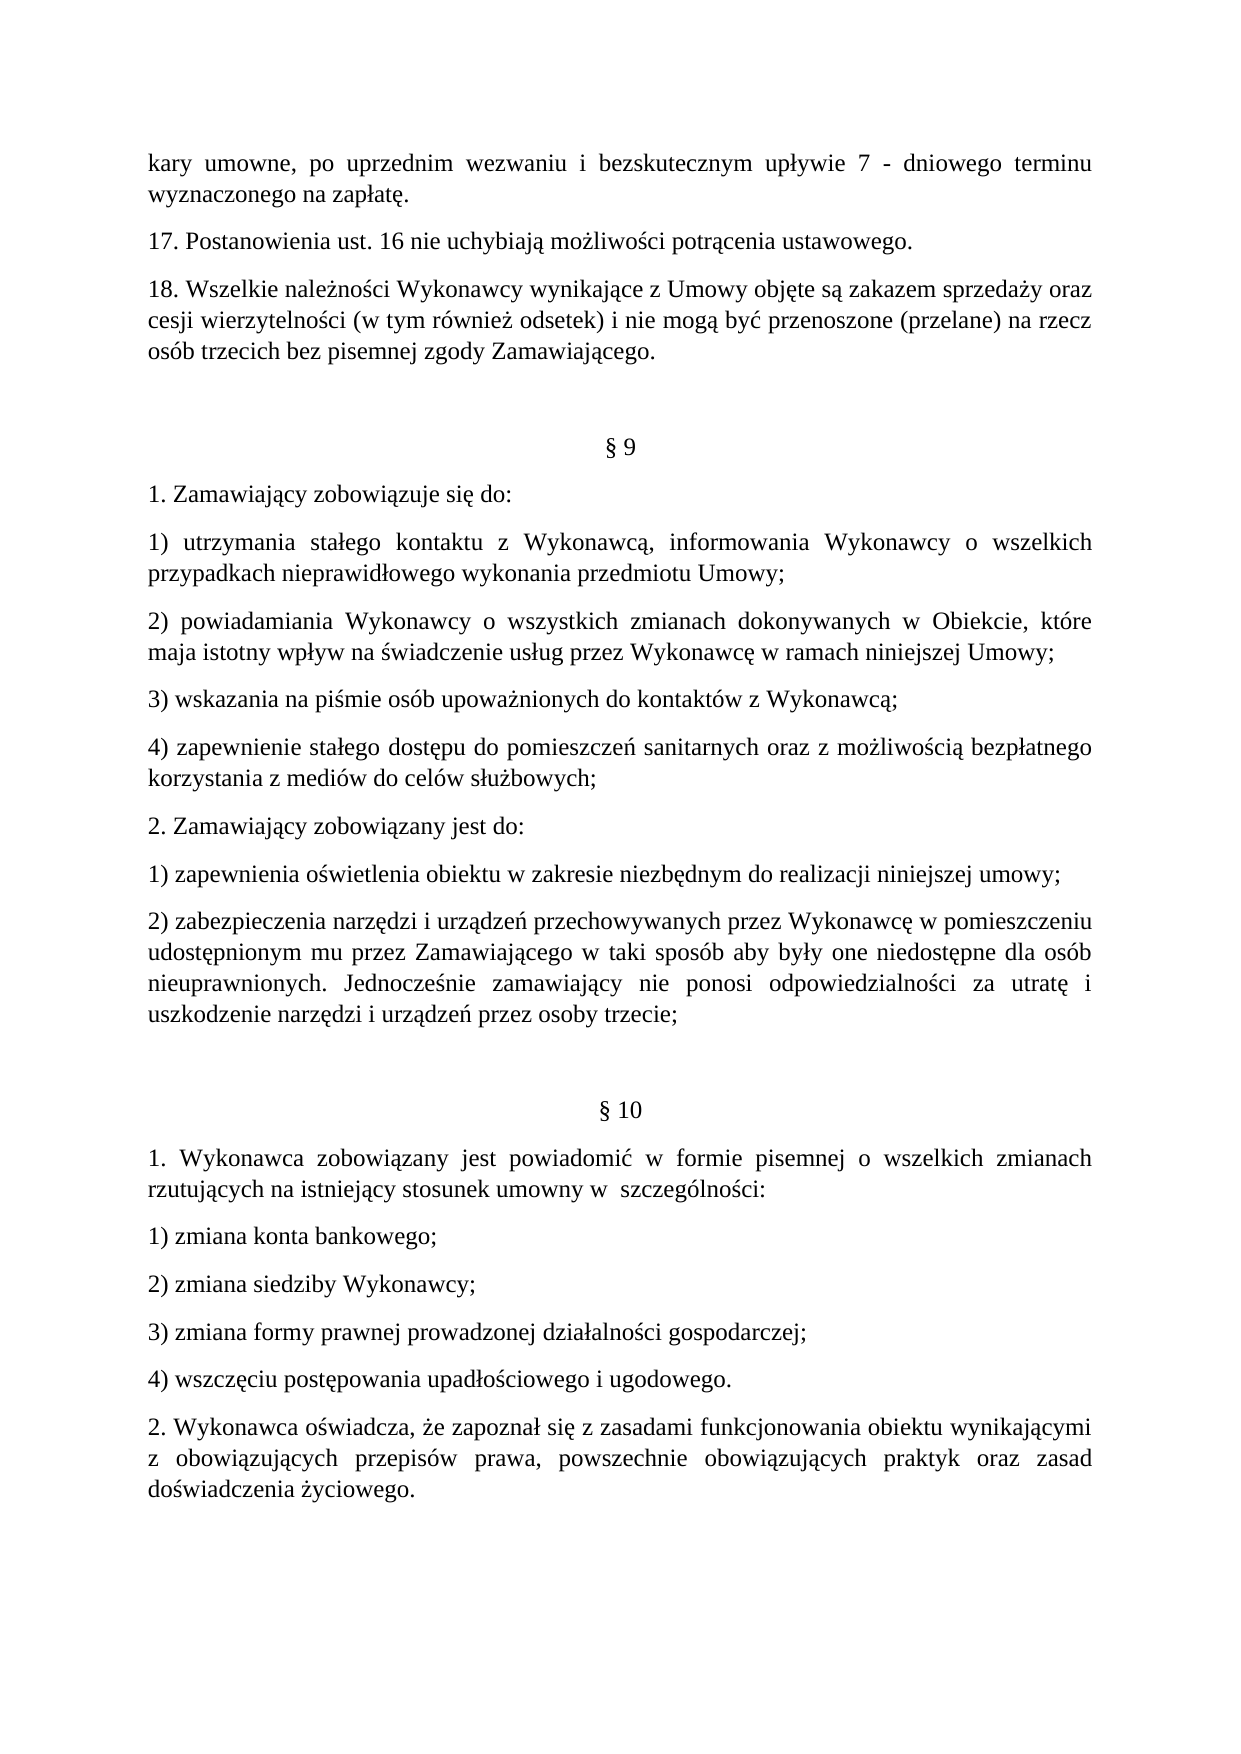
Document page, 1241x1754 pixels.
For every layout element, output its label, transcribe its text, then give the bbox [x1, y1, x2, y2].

text 2) zabezpieczenia narzędzi i urządzeń przechowywanych przez Wykonawcę w pomieszczeniu udostępnionym mu przez Zamawiającego w taki sposób aby były one niedostępne dla osób nieuprawnionych. Jednocześnie zamawiający nie ponosi odpowiedzialności za utratę i uszkodzenie narzędzi i urządzeń przez osoby trzecie; [148, 906, 1093, 1028]
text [148, 148, 1093, 207]
text 1) zapewnienia oświetlenia obiektu w zakresie niezbędnym do realizacji niniejszej umowy; [148, 859, 1093, 887]
text 1) utrzymania stałego kontaktu z Wykonawcą, informowania Wykonawcy o wszelkich przypadkach nieprawidłowego wykonania przedmiotu Umowy; [148, 527, 1093, 587]
text 2) powiadamiania Wykonawcy o wszystkich zmianach dokonywanych w Obiekcie, które maja istotny wpływ na świadczenie usług przez Wykonawcę w ramach niniejszej Umowy; [148, 606, 1093, 666]
text 17. Postanowienia ust. 16 nie uchybiają możliwości potrącenia ustawowego. [148, 226, 1093, 255]
text 2. Zamawiający zobowiązany jest do: [148, 811, 1093, 840]
text 2. Wykonawca oświadcza, że zapoznał się z zasadami funkcjonowania obiektu wynikającymi z obowiązujących przepisów prawa, powszechnie obowiązujących praktyk oraz zasad doświadczenia życiowego. [148, 1412, 1093, 1503]
text 2) zmiana siedziby Wykonawcy; [148, 1269, 1093, 1298]
text 1. Zamawiający zobowiązuje się do: [148, 479, 1093, 508]
text 4) wszczęciu postępowania upadłościowego i ugodowego. [148, 1364, 1093, 1393]
text 1) zmiana konta bankowego; [148, 1221, 1093, 1250]
text 4) zapewnienie stałego dostępu do pomieszczeń sanitarnych oraz z możliwością bezpłatnego korzystania z mediów do celów służbowych; [148, 732, 1093, 792]
text 3) zmiana formy prawnej prowadzonej działalności gospodarczej; [148, 1317, 1093, 1346]
text 18. Wszelkie należności Wykonawcy wynikające z Umowy objęte są zakazem sprzedaży oraz cesji wierzytelności (w tym również odsetek) i nie mogą być przenoszone (przelane) na rzecz osób trzecich bez pisemnej zgody Zamawiającego. [148, 274, 1093, 365]
text 3) wskazania na piśmie osób upoważnionych do kontaktów z Wykonawcą; [148, 684, 1093, 713]
text § 10 [148, 1095, 1093, 1124]
text 1. Wykonawca zobowiązany jest powiadomić w formie pisemnej o wszelkich zmianach rzutujących na istniejący stosunek umowny w szczególności: [148, 1143, 1093, 1202]
text § 9 [148, 432, 1093, 460]
